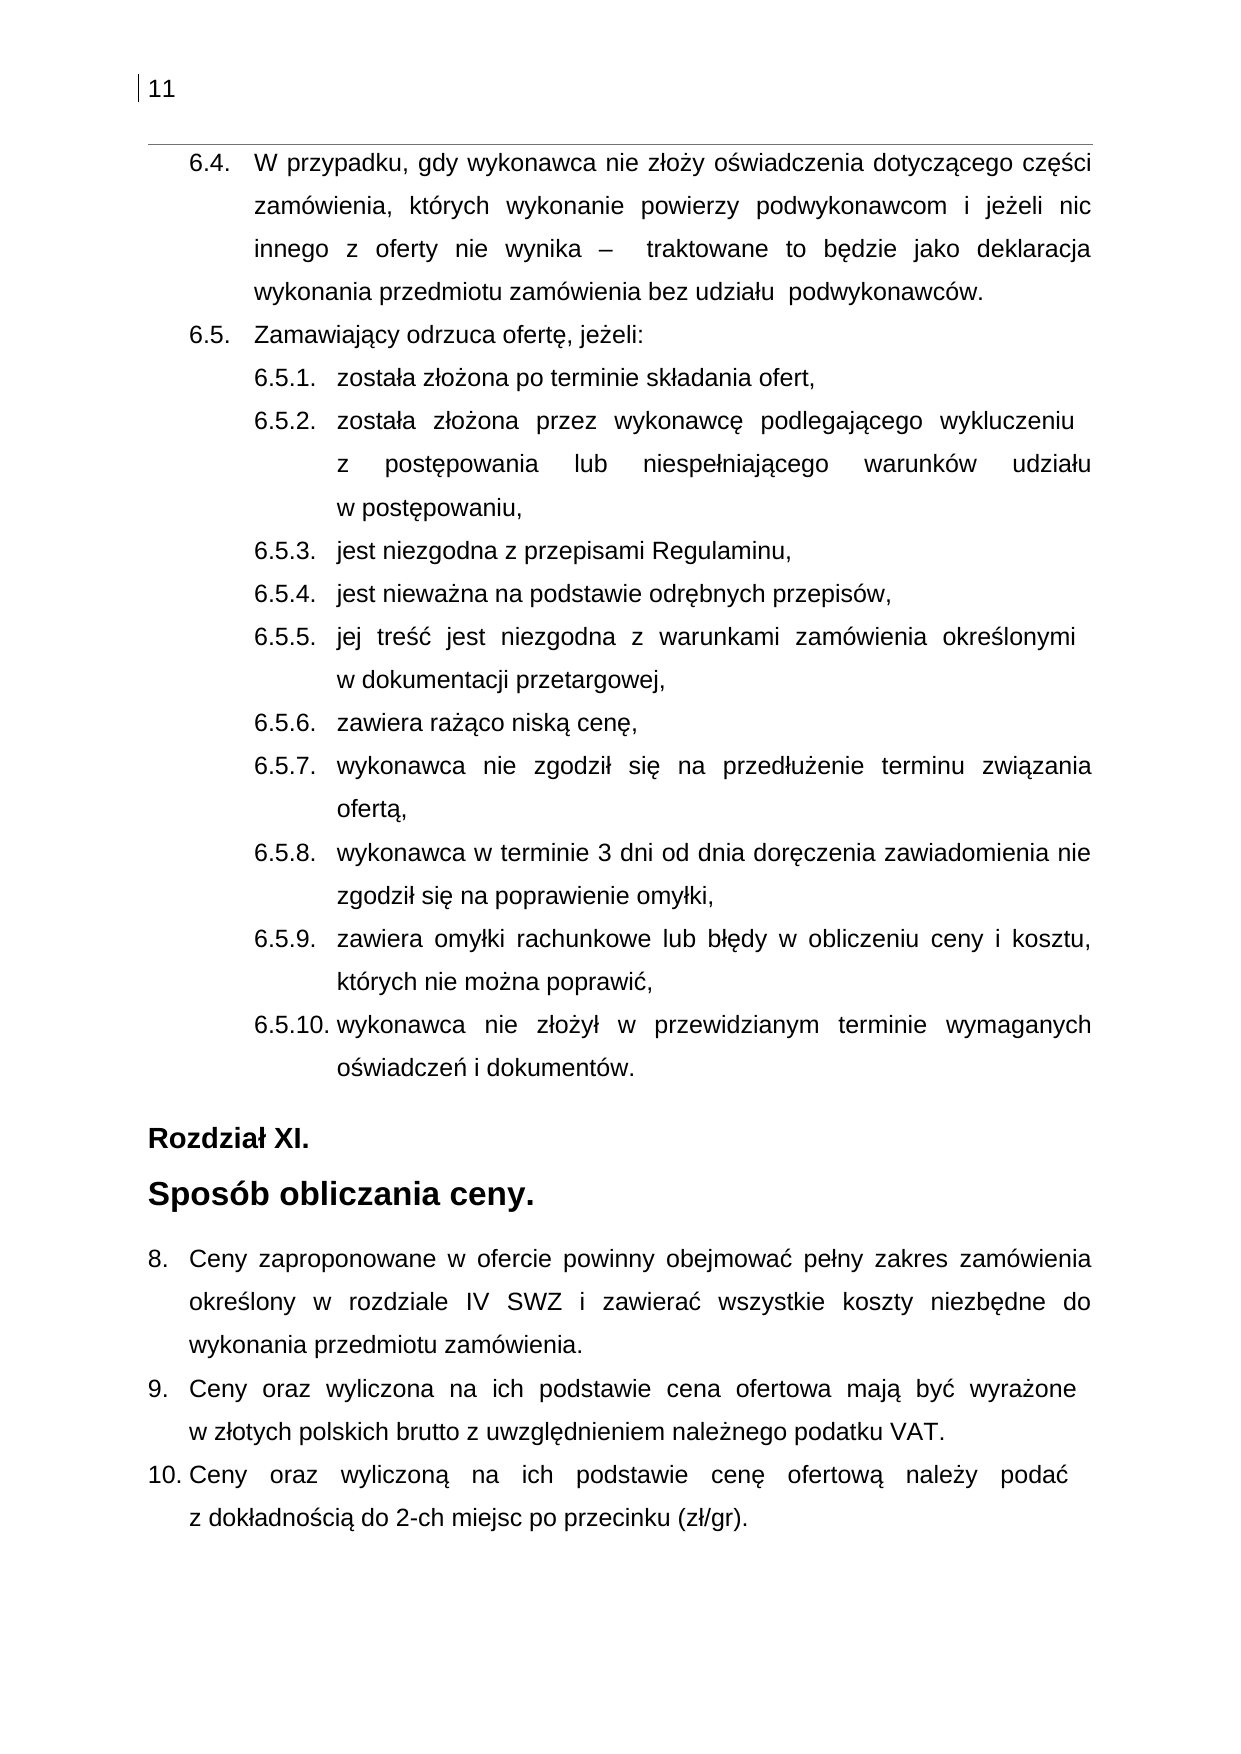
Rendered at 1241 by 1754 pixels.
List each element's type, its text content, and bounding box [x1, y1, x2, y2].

list jej treść jest niezgodna z warunkami zamówienia określonymi w dokumentacji przetargowej, [254, 622, 1093, 694]
list W przypadku, gdy wykonawca nie złoży oświadczenia dotyczącego części zamówienia, których wykonanie powierzy podwykonawcom i jeżeli nic innego z oferty nie wynika – traktowane to będzie jako deklaracja wykonania przedmiotu zamówienia bez udziału podwykonawców. [189, 148, 1093, 306]
list Ceny zaproponowane w ofercie powinny obejmować pełny zakres zamówienia określony w rozdziale IV SWZ i zawierać wszystkie koszty niezbędne do wykonania przedmiotu zamówienia. [148, 1244, 1093, 1359]
list wykonawca w terminie 3 dni od dnia doręczenia zawiadomienia nie zgodził się na poprawienie omyłki, [254, 838, 1093, 909]
list Ceny oraz wyliczona na ich podstawie cena ofertowa mają być wyrażone w złotych polskich brutto z uwzględnieniem należnego podatku VAT. [148, 1373, 1093, 1445]
list została złożona przez wykonawcę podlegającego wykluczeniu z postępowania lub niespełniającego warunków udziału w postępowaniu, [254, 406, 1093, 521]
list wykonawca nie złożył w przewidzianym terminie wymaganych oświadczeń i dokumentów. [254, 1010, 1093, 1082]
list jest niezgodna z przepisami Regulaminu, [254, 536, 1093, 564]
list została złożona po terminie składania ofert, [254, 363, 1093, 392]
list jest nieważna na podstawie odrębnych przepisów, [254, 579, 1093, 608]
list Ceny oraz wyliczoną na ich podstawie cenę ofertową należy podać z dokładnością do 2-ch miejsc po przecinku (zł/gr). [148, 1460, 1093, 1532]
list wykonawca nie zgodził się na przedłużenie terminu związania ofertą, [254, 751, 1093, 823]
list Zamawiający odrzuca ofertę, jeżeli: [189, 320, 1093, 349]
subtitle Sposób obliczania ceny. [148, 1121, 1093, 1212]
list zawiera omyłki rachunkowe lub błędy w obliczeniu ceny i kosztu, których nie można poprawić, [254, 924, 1093, 996]
list zawiera rażąco niską cenę, [254, 708, 1093, 737]
